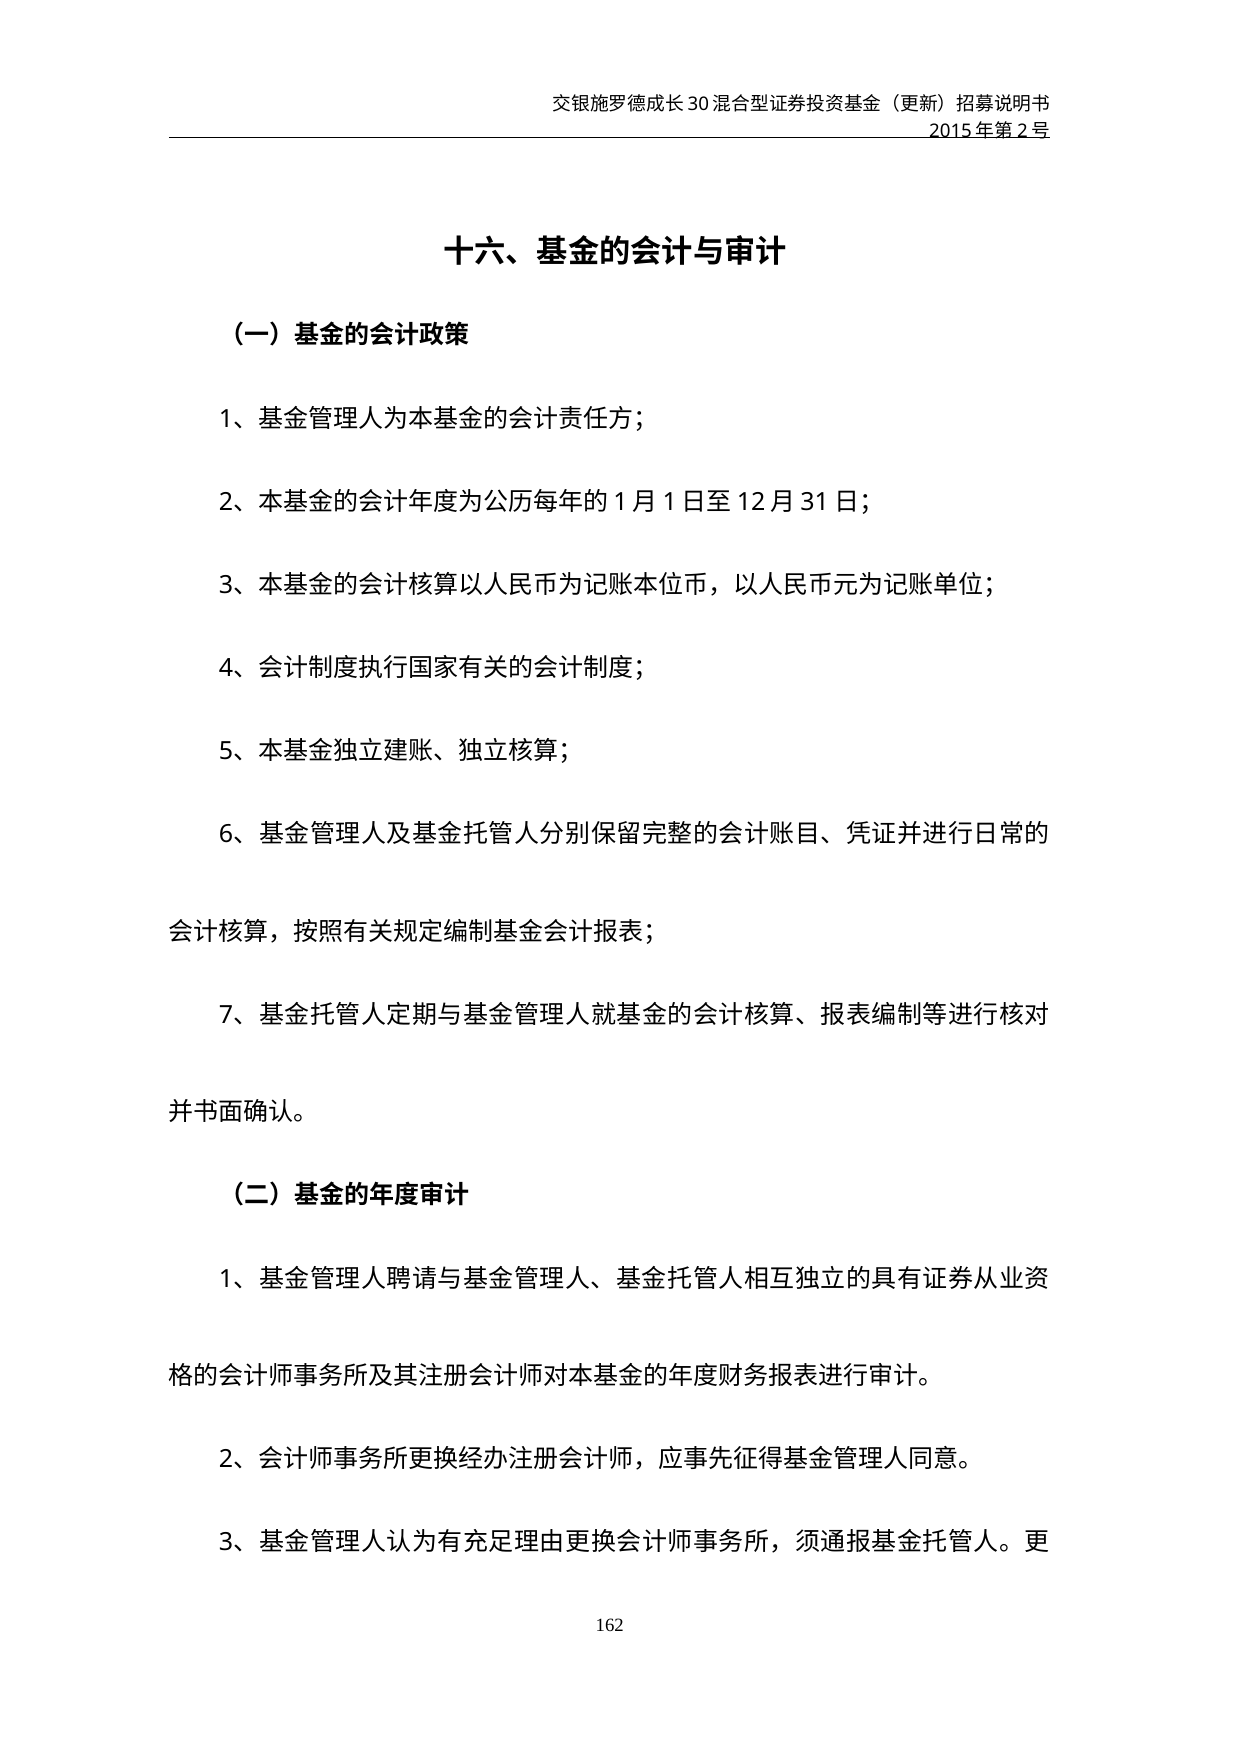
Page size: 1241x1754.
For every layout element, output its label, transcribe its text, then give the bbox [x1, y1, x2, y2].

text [169, 1507, 1050, 1572]
text 7、基金托管人定期与基金管理人就基金的会计核算、报表编制等进行核对并书面确认。 [169, 980, 1050, 1142]
text 5、本基金独立建账、独立核算； [169, 716, 1050, 781]
text 6、基金管理人及基金托管人分别保留完整的会计账目、凭证并进行日常的会计核算，按照有关规定编制基金会计报表； [169, 799, 1050, 962]
text 2、本基金的会计年度为公历每年的1月1日至12月31日； [169, 467, 1050, 532]
text 4、会计制度执行国家有关的会计制度； [169, 633, 1050, 698]
text （二）基金的年度审计 [169, 1161, 1050, 1226]
text （一）基金的会计政策 [169, 301, 1050, 366]
text 2、会计师事务所更换经办注册会计师，应事先征得基金管理人同意。 [169, 1424, 1050, 1489]
text 1、基金管理人为本基金的会计责任方； [169, 384, 1050, 449]
text 3、本基金的会计核算以人民币为记账本位币，以人民币元为记账单位； [169, 550, 1050, 615]
text 1、基金管理人聘请与基金管理人、基金托管人相互独立的具有证券从业资格的会计师事务所及其注册会计师对本基金的年度财务报表进行审计。 [169, 1244, 1050, 1406]
title 十六、基金的会计与审计 [179, 226, 1050, 272]
